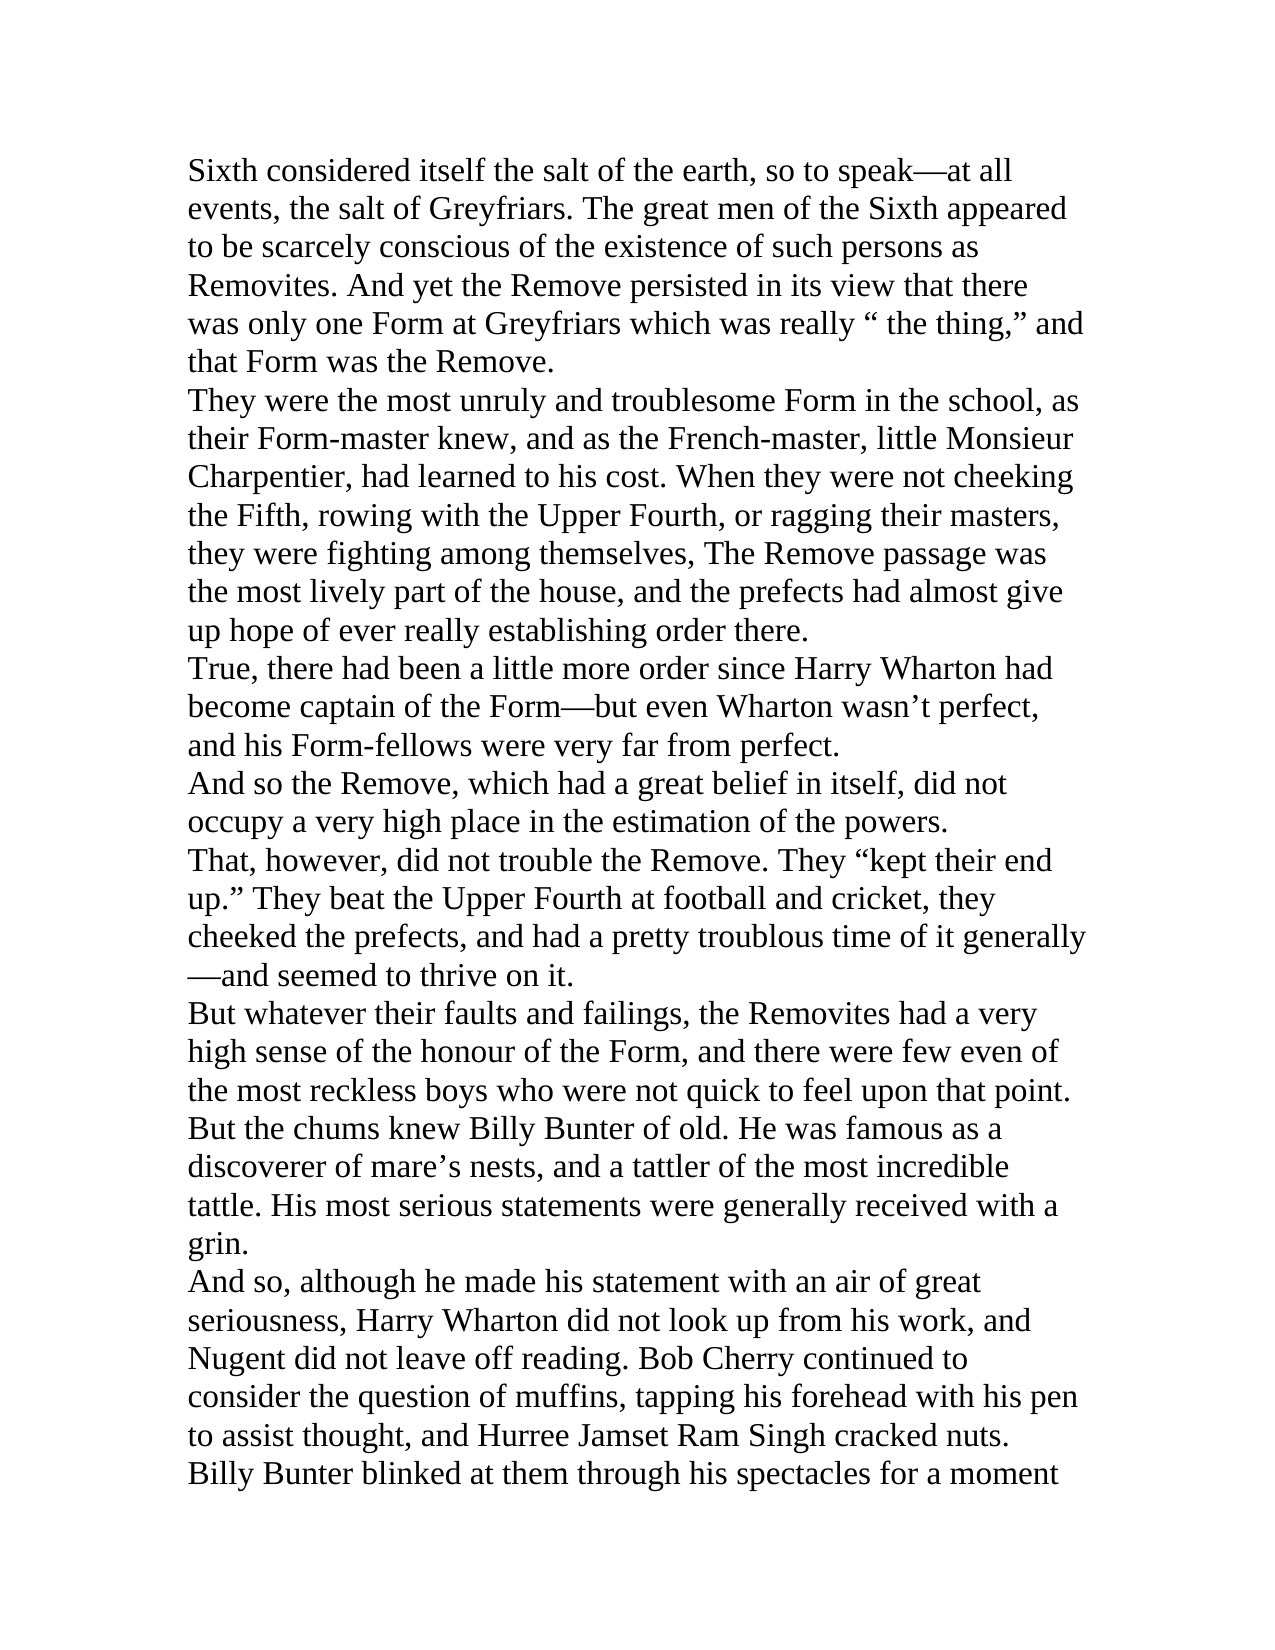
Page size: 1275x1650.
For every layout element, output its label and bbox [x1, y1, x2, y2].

text [187, 150, 1087, 1492]
